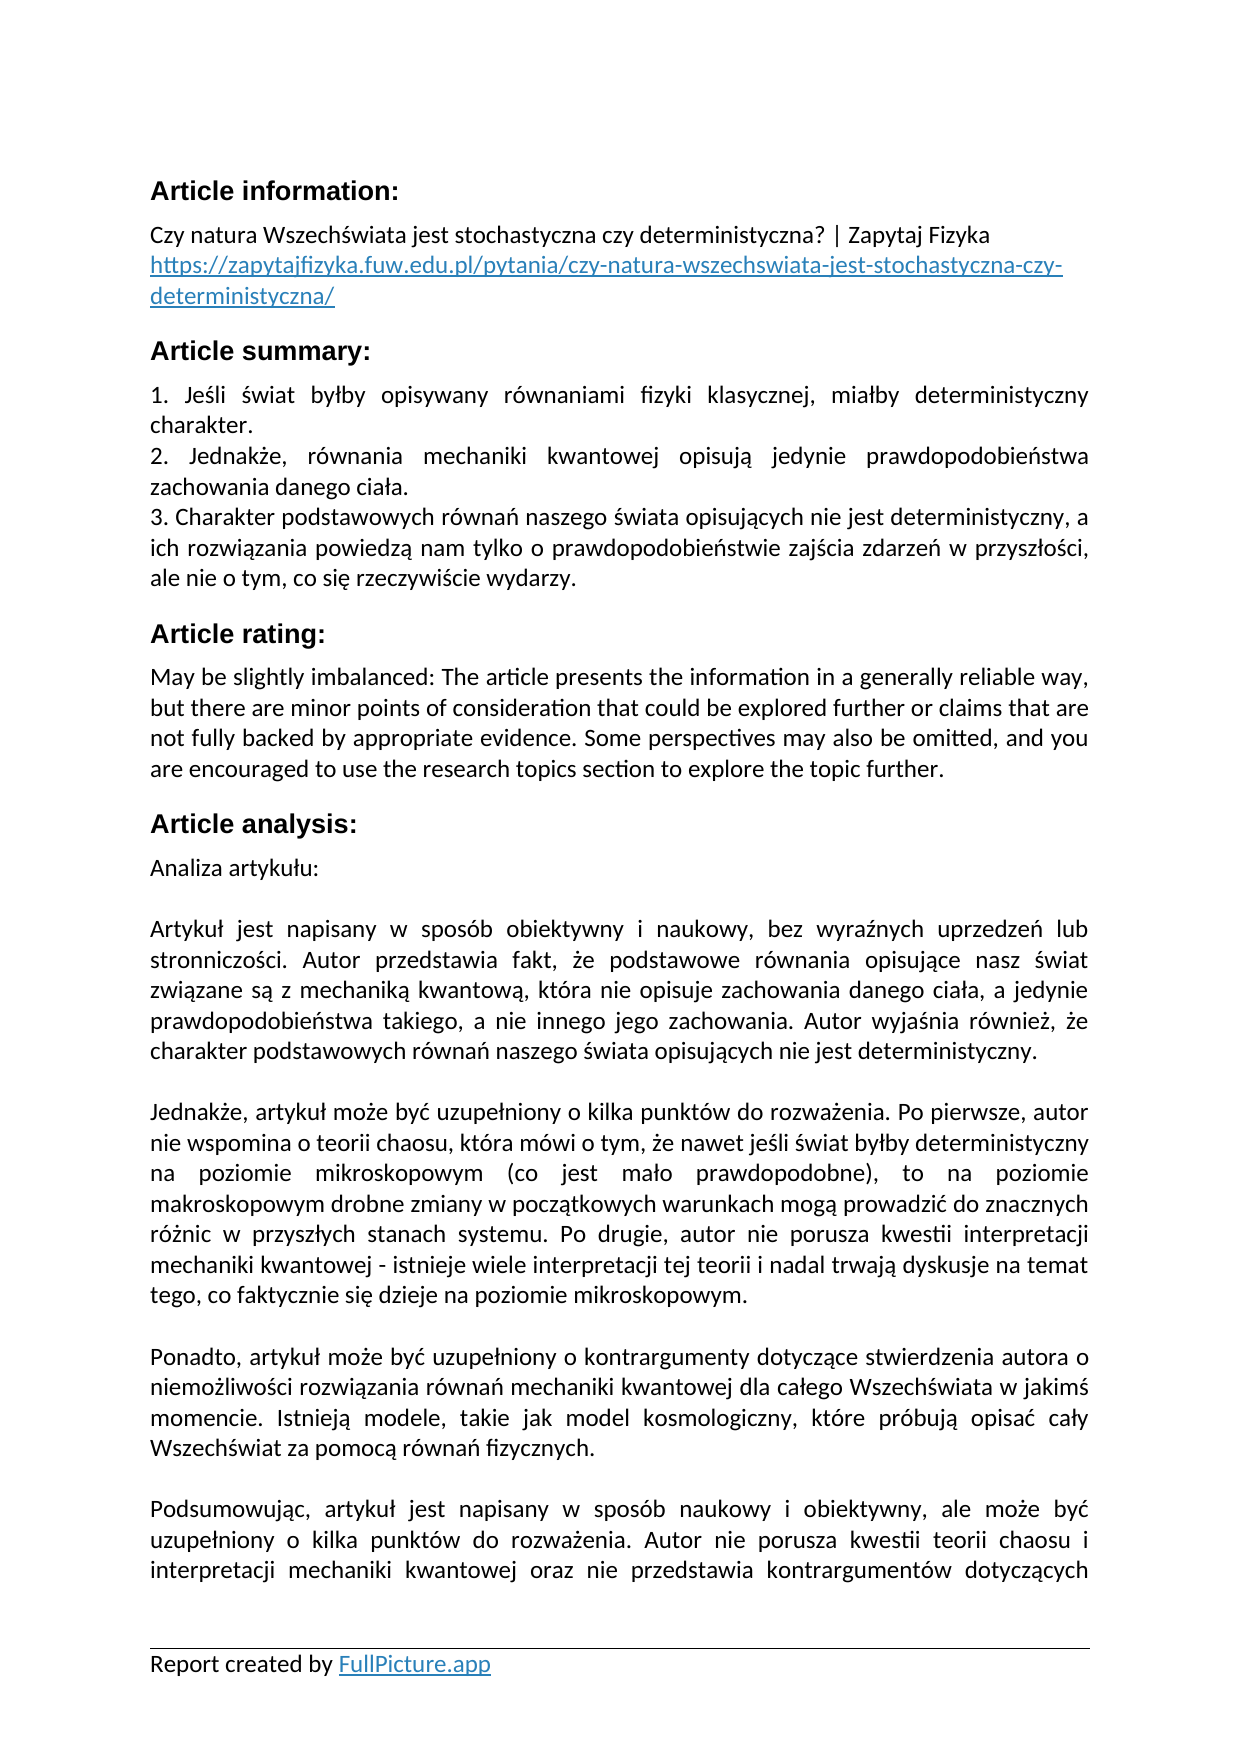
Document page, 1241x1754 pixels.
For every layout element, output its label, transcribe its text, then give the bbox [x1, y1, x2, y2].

text Ponadto, artykuł może być uzupełniony o kontrargumenty dotyczące stwierdzenia autora o niemożliwości rozwiązania równań mechaniki kwantowej dla całego Wszechświata w jakimś momencie. Istnieją modele, takie jak model kosmologiczny, które próbują opisać cały Wszechświat za pomocą równań fizycznych. [150, 1341, 1090, 1463]
text Artykuł jest napisany w sposób obiektywny i naukowy, bez wyraźnych uprzedzeń lub stronniczości. Autor przedstawia fakt, że podstawowe równania opisujące nasz świat związane są z mechaniką kwantową, która nie opisuje zachowania danego ciała, a jedynie prawdopodobieństwa takiego, a nie innego jego zachowania. Autor wyjaśnia również, że charakter podstawowych równań naszego świata opisujących nie jest deterministyczny. [150, 913, 1090, 1066]
text Analiza artykułu: [150, 852, 1090, 883]
subtitle Article rating: [150, 618, 1090, 649]
subtitle Article information: [150, 175, 1090, 206]
subtitle Article analysis: [150, 808, 1090, 840]
text 2. Jednakże, równania mechaniki kwantowej opisują jedynie prawdopodobieństwa zachowania danego ciała. [150, 440, 1090, 501]
text 3. Charakter podstawowych równań naszego świata opisujących nie jest deterministyczny, a ich rozwiązania powiedzą nam tylko o prawdopodobieństwie zajścia zdarzeń w przyszłości, ale nie o tym, co się rzeczywiście wydarzy. [150, 501, 1090, 593]
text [150, 1493, 1090, 1585]
text May be slightly imbalanced: The article presents the information in a generally reliable way, but there are minor points of consideration that could be explored further or claims that are not fully backed by appropriate evidence. Some perspectives may also be omitted, and you are encouraged to use the research topics section to explore the topic further. [150, 661, 1090, 783]
text 1. Jeśli świat byłby opisywany równaniami fizyki klasycznej, miałby deterministyczny charakter. [150, 379, 1090, 440]
subtitle Article summary: [150, 335, 1090, 367]
text Jednakże, artykuł może być uzupełniony o kilka punktów do rozważenia. Po pierwsze, autor nie wspomina o teorii chaosu, która mówi o tym, że nawet jeśli świat byłby deterministyczny na poziomie mikroskopowym (co jest mało prawdopodobne), to na poziomie makroskopowym drobne zmiany w początkowych warunkach mogą prowadzić do znacznych różnic w przyszłych stanach systemu. Po drugie, autor nie porusza kwestii interpretacji mechaniki kwantowej - istnieje wiele interpretacji tej teorii i nadal trwają dyskusje na temat tego, co faktycznie się dzieje na poziomie mikroskopowym. [150, 1096, 1090, 1310]
text Czy natura Wszechświata jest stochastyczna czy deterministyczna? | Zapytaj Fizykahttps://zapytajfizyka.fuw.edu.pl/pytania/czy-natura-wszechswiata-jest-stochastyczna-czy-deterministyczna/ [150, 219, 1090, 310]
